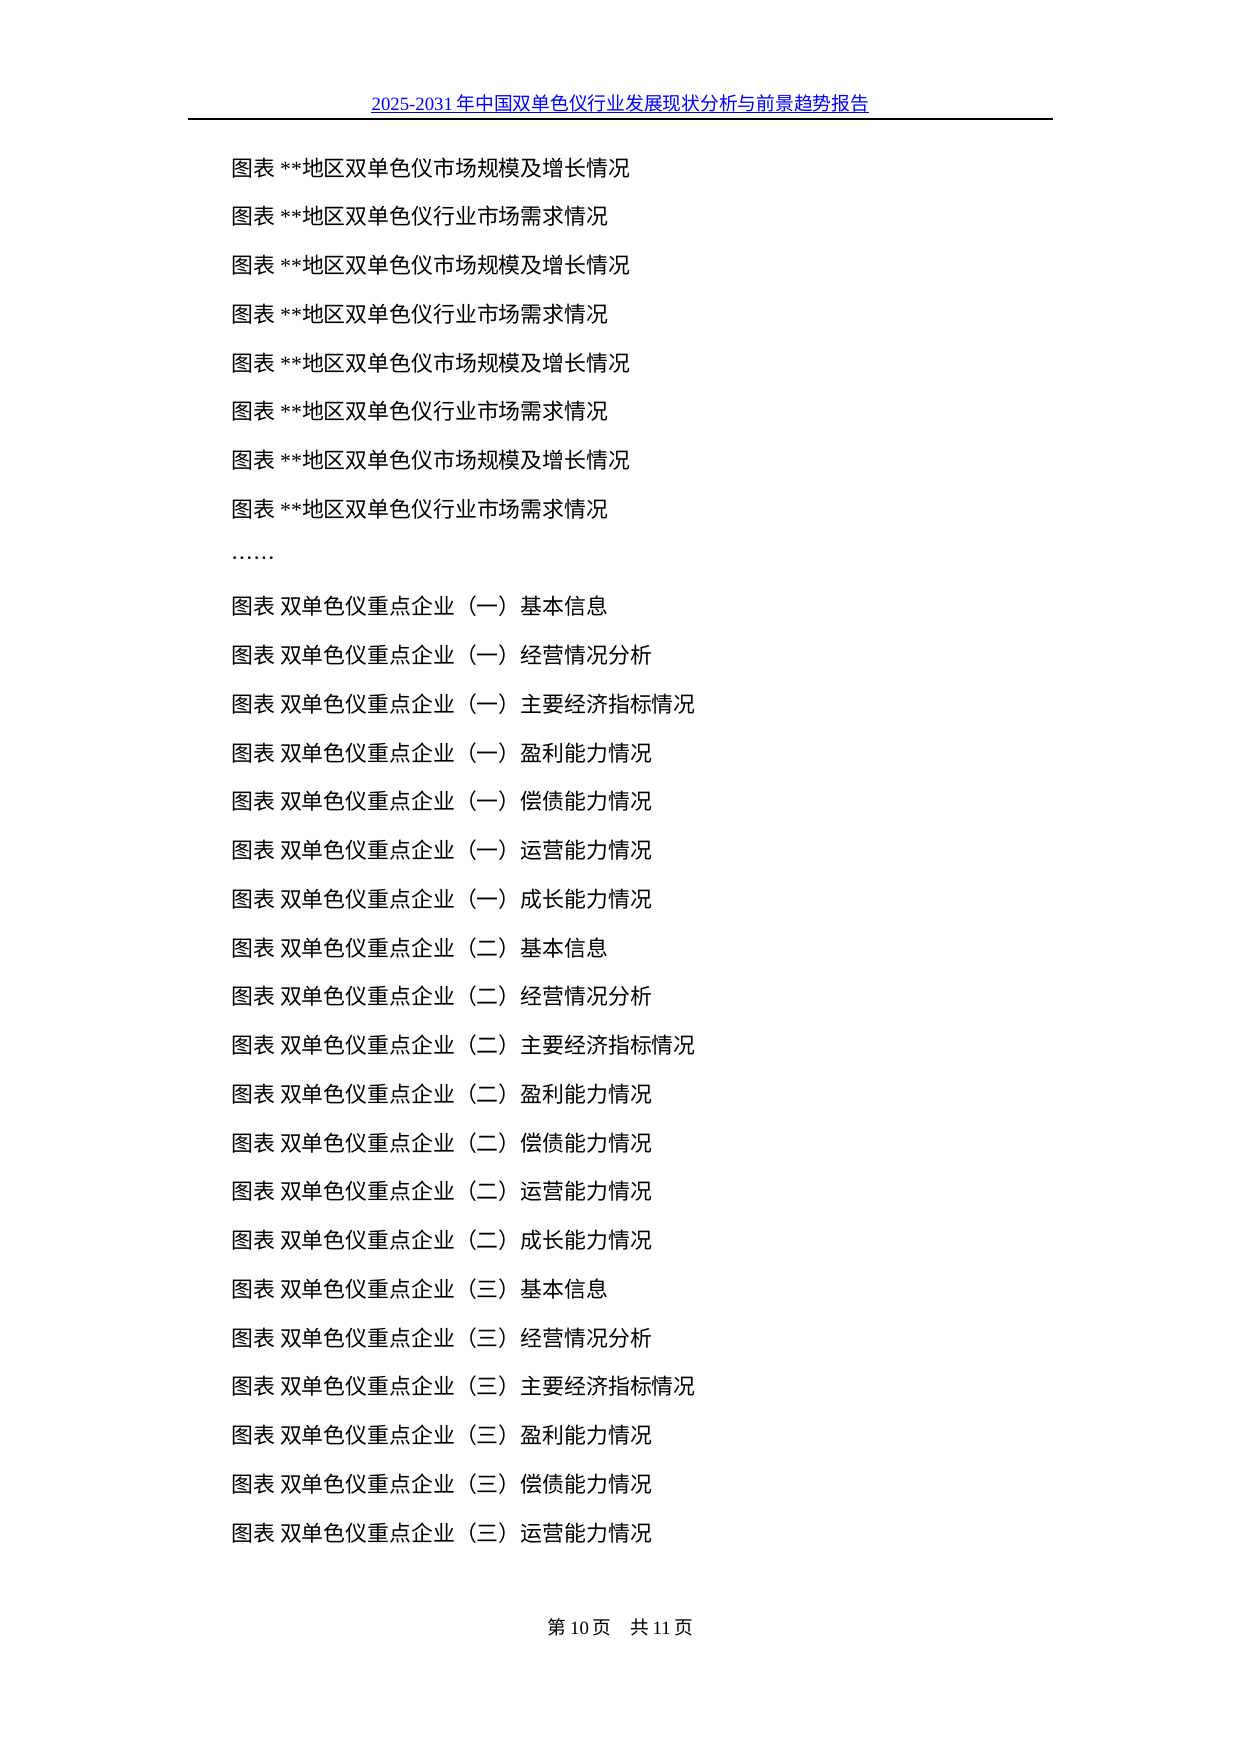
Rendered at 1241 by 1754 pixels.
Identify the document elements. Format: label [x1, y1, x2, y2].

text [187, 150, 1053, 1548]
